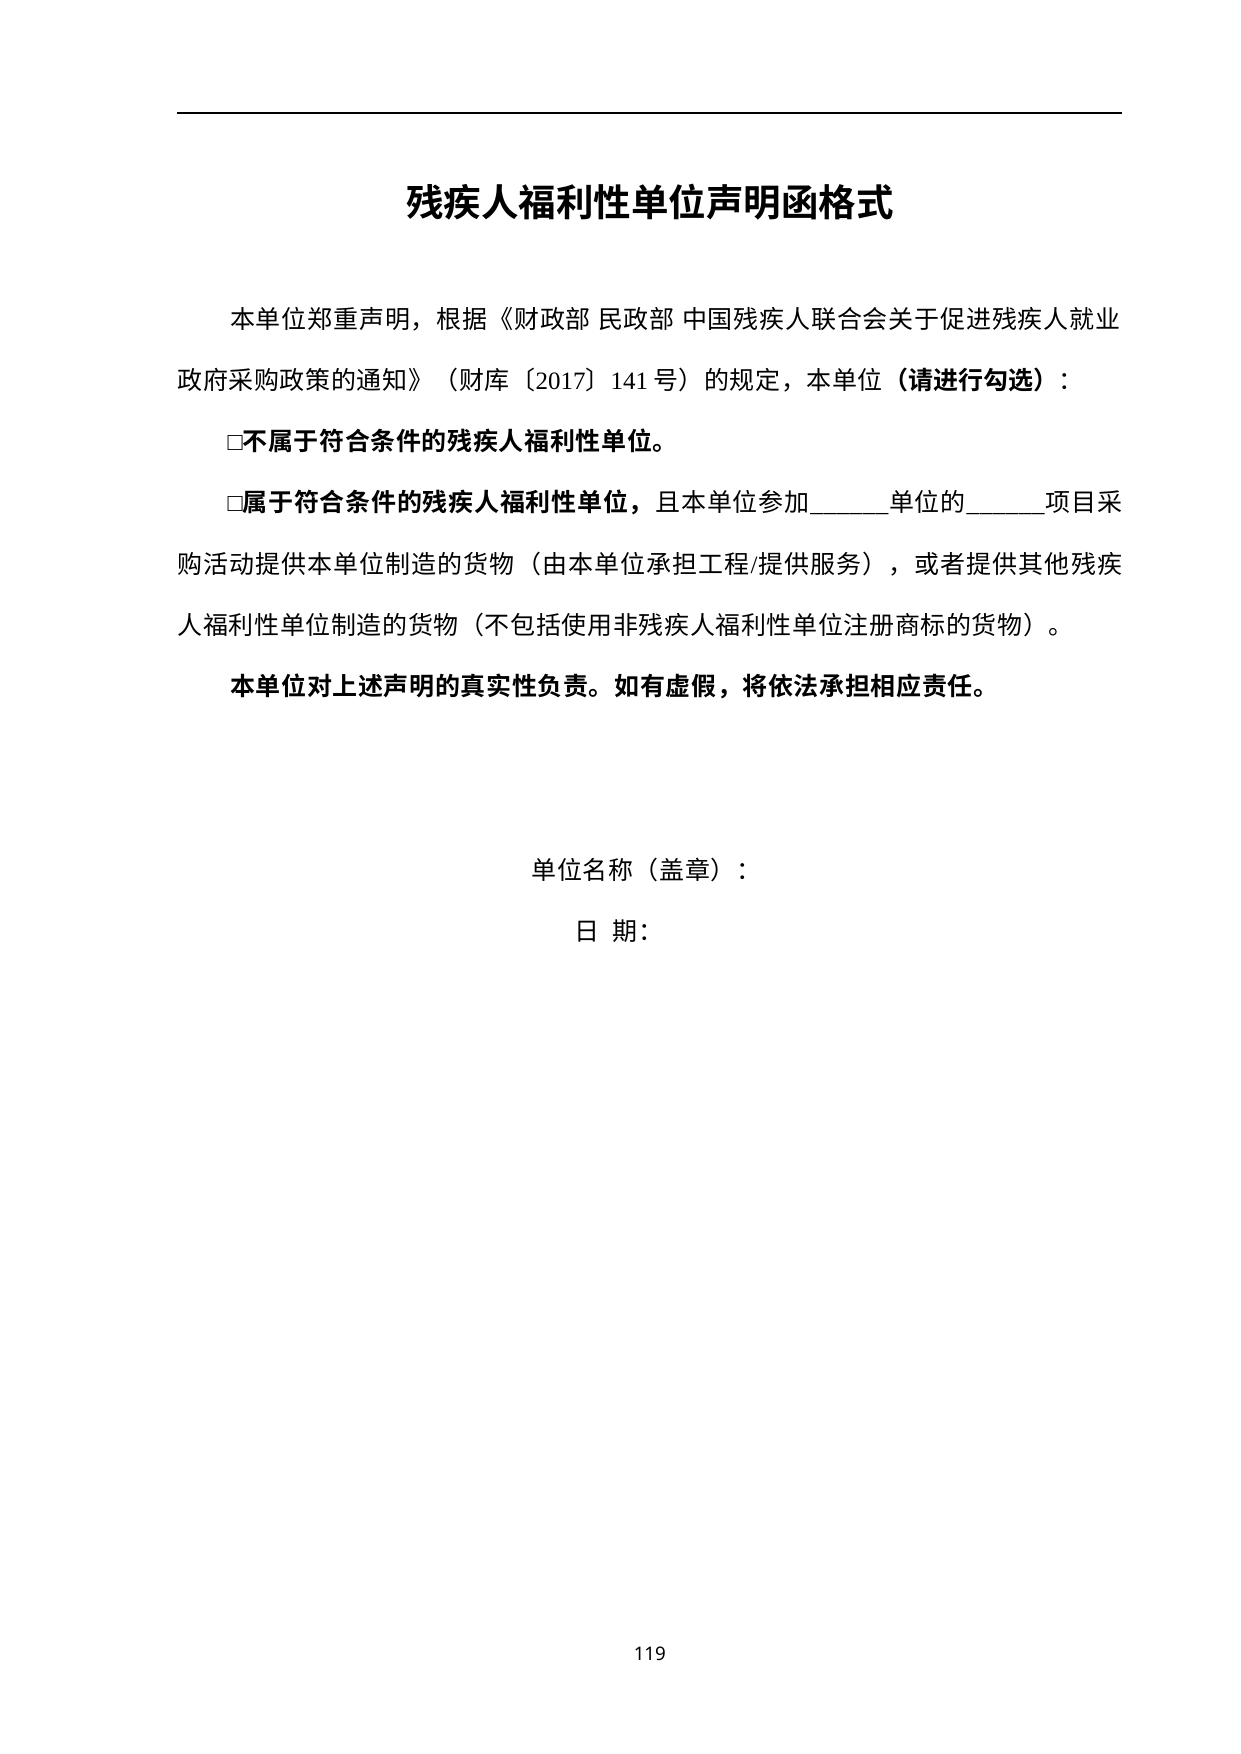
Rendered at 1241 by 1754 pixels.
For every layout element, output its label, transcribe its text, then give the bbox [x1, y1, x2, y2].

text 本单位对上述声明的真实性负责。如有虚假，将依法承担相应责任。 [177, 647, 1122, 708]
text 日 期： [177, 892, 959, 953]
text 残疾人福利性单位声明函格式 [177, 173, 1122, 227]
text 本单位郑重声明，根据《财政部 民政部 中国残疾人联合会关于促进残疾人就业政府采购政策的通知》（财库〔2017〕141号）的规定，本单位（请进行勾选）： [177, 279, 1122, 402]
text □不属于符合条件的残疾人福利性单位。 [177, 402, 1122, 463]
text □属于符合条件的残疾人福利性单位，且本单位参加______单位的______项目采购活动提供本单位制造的货物（由本单位承担工程/提供服务），或者提供其他残疾人福利性单位制造的货物（不包括使用非残疾人福利性单位注册商标的货物）。 [177, 463, 1122, 647]
text 单位名称（盖章）： [177, 830, 959, 892]
